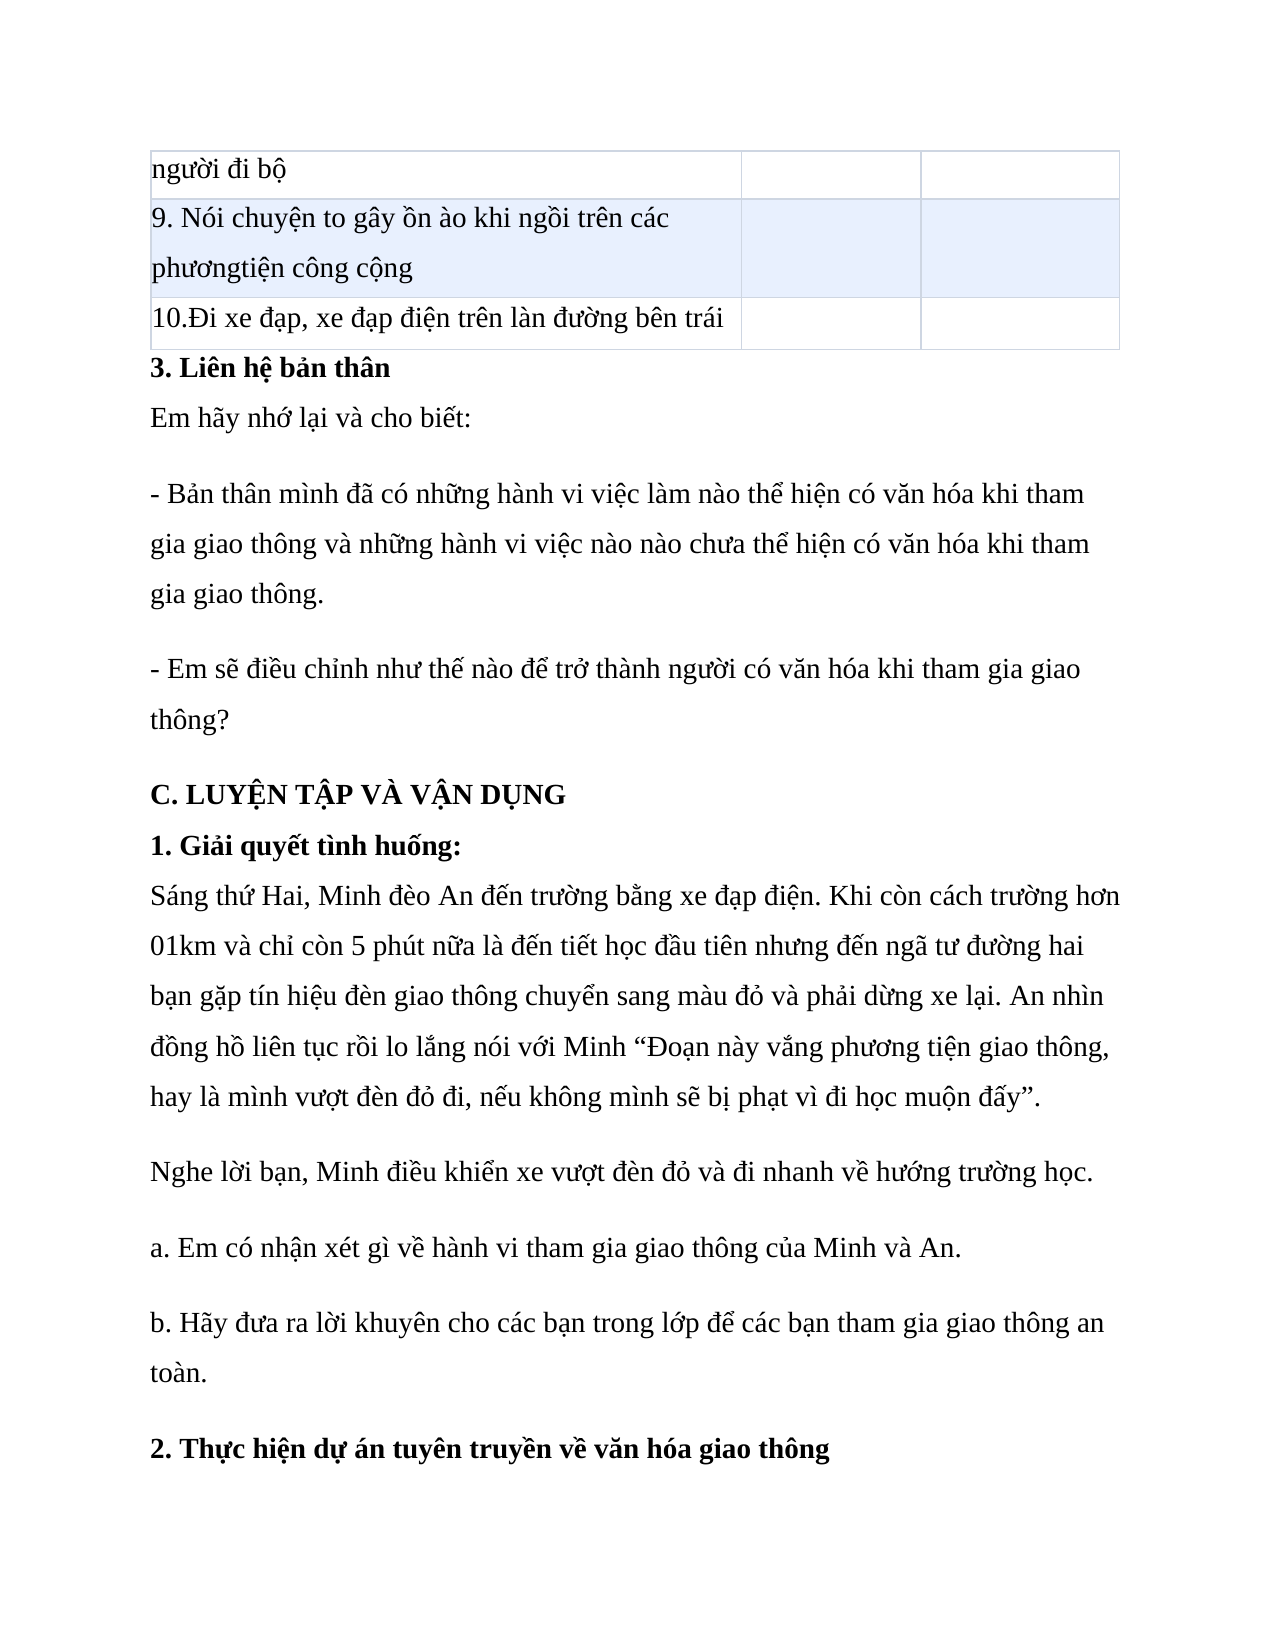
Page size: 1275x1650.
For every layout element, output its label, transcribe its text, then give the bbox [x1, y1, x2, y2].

table_cell [742, 200, 920, 297]
table_cell [742, 152, 920, 198]
table_cell 9. Nói chuyện to gây ồn ào khi ngồi trên các phươngtiện công cộng [152, 200, 741, 297]
table_cell 10.Đi xe đạp, xe đạp điện trên làn đường bên trái [152, 298, 741, 348]
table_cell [152, 152, 741, 198]
text b. Hãy đưa ra lời khuyên cho các bạn trong lớp để các bạn tham gia giao thông an toàn. [150, 1305, 1125, 1389]
table_cell [922, 298, 1119, 348]
text 3. Liên hệ bản thân [150, 350, 1125, 384]
text Nghe lời bạn, Minh điều khiển xe vượt đèn đỏ và đi nhanh về hướng trường học. [150, 1154, 1125, 1188]
text a. Em có nhận xét gì về hành vi tham gia giao thông của Minh và An. [150, 1230, 1125, 1263]
table_cell [922, 200, 1119, 297]
text 2. Thực hiện dự án tuyên truyền về văn hóa giao thông [150, 1431, 1125, 1464]
text - Bản thân mình đã có những hành vi việc làm nào thể hiện có văn hóa khi tham gia giao thông và những hành vi việc nào nào chưa thể hiện có văn hóa khi tham gia giao thông. [150, 476, 1125, 610]
table_cell [742, 298, 920, 348]
text Em hãy nhớ lại và cho biết: [150, 400, 1125, 434]
table_cell [922, 152, 1119, 198]
text C. LUYỆN TẬP VÀ VẬN DỤNG [150, 777, 1125, 811]
text 1. Giải quyết tình huống: [150, 828, 1125, 861]
text Sáng thứ Hai, Minh đèo An đến trường bằng xe đạp điện. Khi còn cách trường hơn 01km và chỉ còn 5 phút nữa là đến tiết học đầu tiên nhưng đến ngã tư đường hai bạn gặp tín hiệu đèn giao thông chuyển sang màu đỏ và phải dừng xe lại. An nhìn đồng hồ liên tục rồi lo lắng nói với Minh “Đoạn này vắng phương tiện giao thông, hay là mình vượt đèn đỏ đi, nếu không mình sẽ bị phạt vì đi học muộn đấy”. [150, 878, 1125, 1113]
text - Em sẽ điều chỉnh như thế nào để trở thành người có văn hóa khi tham gia giao thông? [150, 652, 1125, 736]
